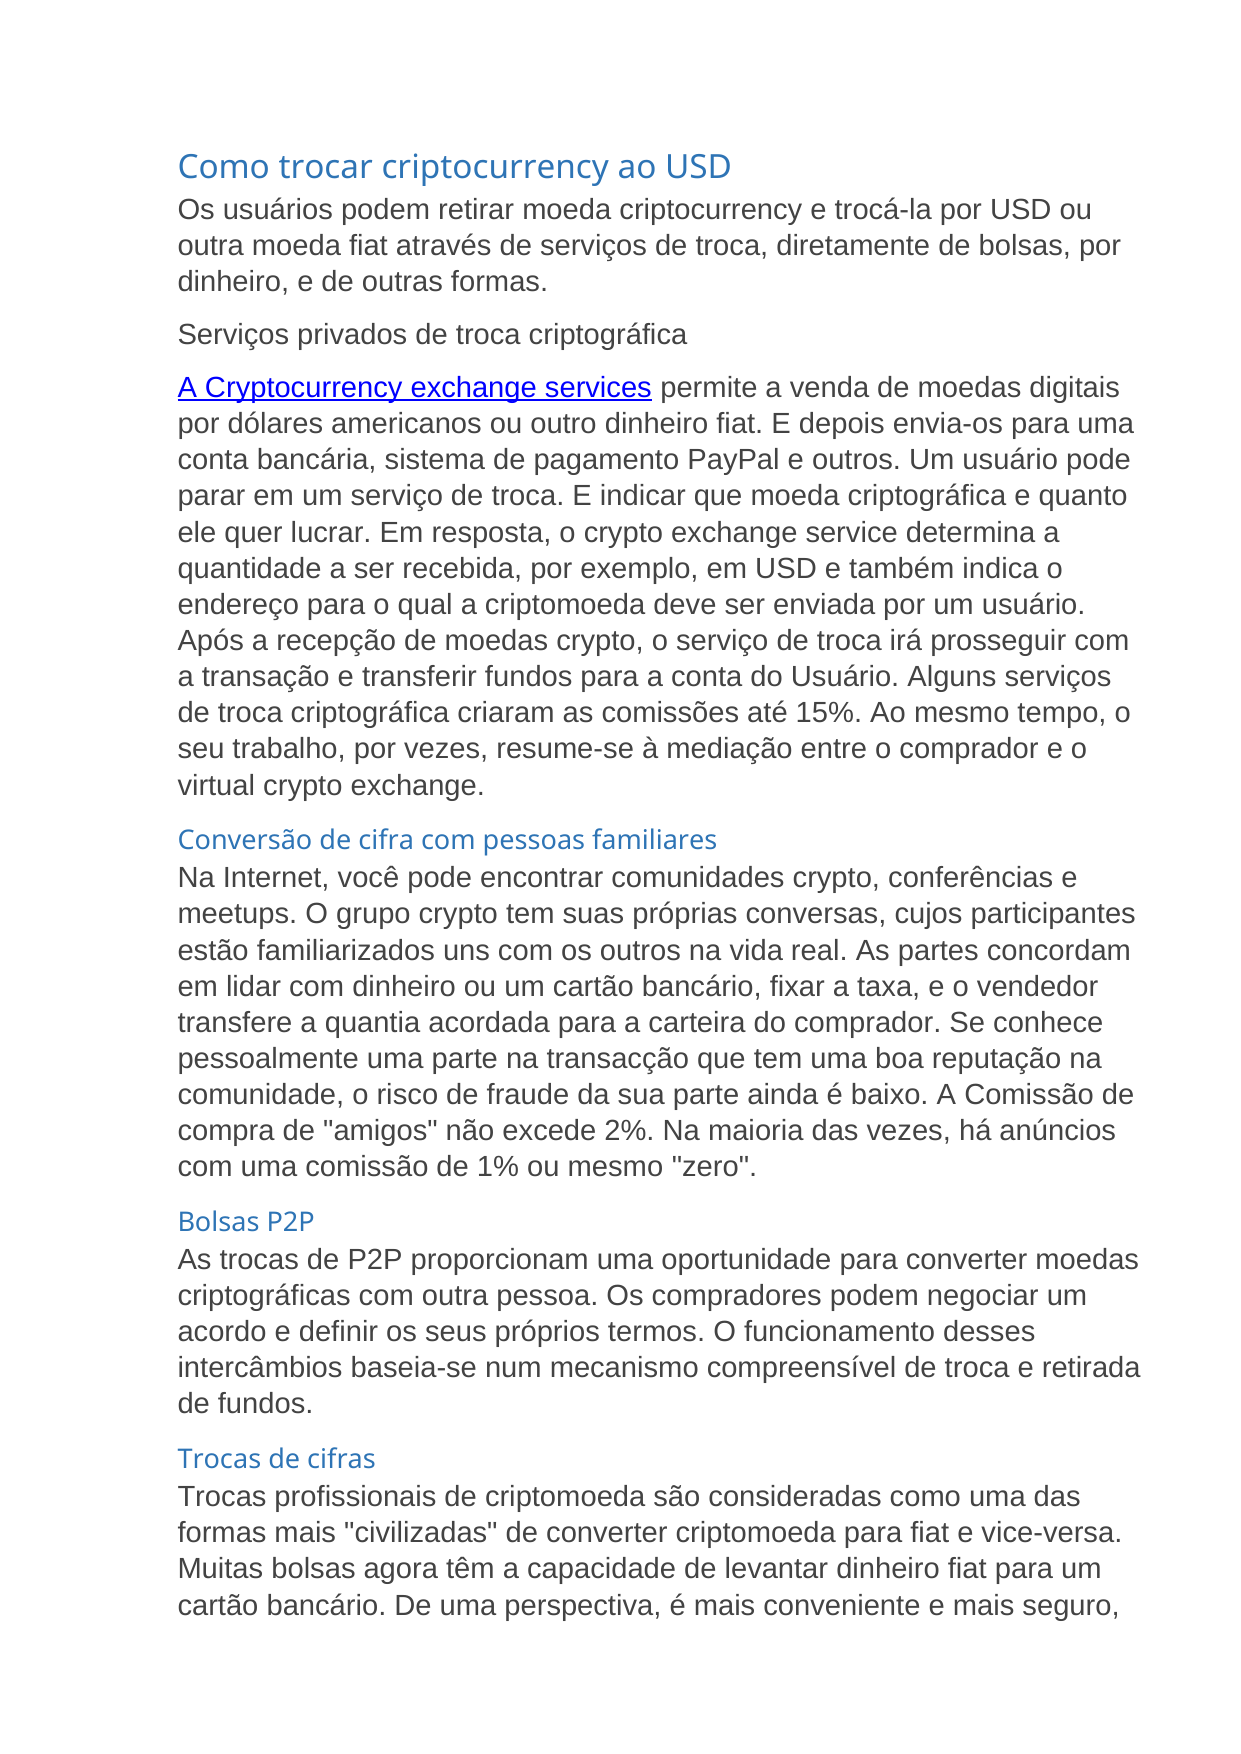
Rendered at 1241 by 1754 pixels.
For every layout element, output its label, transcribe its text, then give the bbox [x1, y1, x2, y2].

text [177, 1479, 1152, 1621]
text Os usuários podem retirar moeda criptocurrency e trocá-la por USD ou outra moeda fiat através de serviços de troca, diretamente de bolsas, por dinheiro, e de outras formas. [177, 192, 1152, 298]
text Na Internet, você pode encontrar comunidades crypto, conferências e meetups. O grupo crypto tem suas próprias conversas, cujos participantes estão familiarizados uns com os outros na vida real. As partes concordam em lidar com dinheiro ou um cartão bancário, fixar a taxa, e o vendedor transfere a quantia acordada para a carteira do comprador. Se conhece pessoalmente uma parte na transacção que tem uma boa reputação na comunidade, o risco de fraude da sua parte ainda é baixo. A Comissão de compra de "amigos" não excede 2%. Na maioria das vezes, há anúncios com uma comissão de 1% ou mesmo "zero". [177, 860, 1152, 1183]
subtitle Como trocar criptocurrency ao USD [177, 143, 1152, 188]
text As trocas de P2P proporcionam uma oportunidade para converter moedas criptográficas com outra pessoa. Os compradores podem negociar um acordo e definir os seus próprios termos. O funcionamento desses intercâmbios baseia-se num mecanismo compreensível de troca e retirada de fundos. [177, 1242, 1152, 1420]
subtitle Trocas de cifras [177, 1439, 1152, 1476]
subtitle Conversão de cifra com pessoas familiares [177, 820, 1152, 857]
text Serviços privados de troca criptográfica [177, 317, 1152, 351]
text A Cryptocurrency exchange services permite a venda de moedas digitais por dólares americanos ou outro dinheiro fiat. E depois envia-os para uma conta bancária, sistema de pagamento PayPal e outros. Um usuário pode parar em um serviço de troca. E indicar que moeda criptográfica e quanto ele quer lucrar. Em resposta, o crypto exchange service determina a quantidade a ser recebida, por exemplo, em USD e também indica o endereço para o qual a criptomoeda deve ser enviada por um usuário. Após a recepção de moedas crypto, o serviço de troca irá prosseguir com a transação e transferir fundos para a conta do Usuário. Alguns serviços de troca criptográfica criaram as comissões até 15%. Ao mesmo tempo, o seu trabalho, por vezes, resume-se à mediação entre o comprador e o virtual crypto exchange. [177, 370, 1152, 801]
subtitle Bolsas P2P [177, 1202, 1152, 1239]
